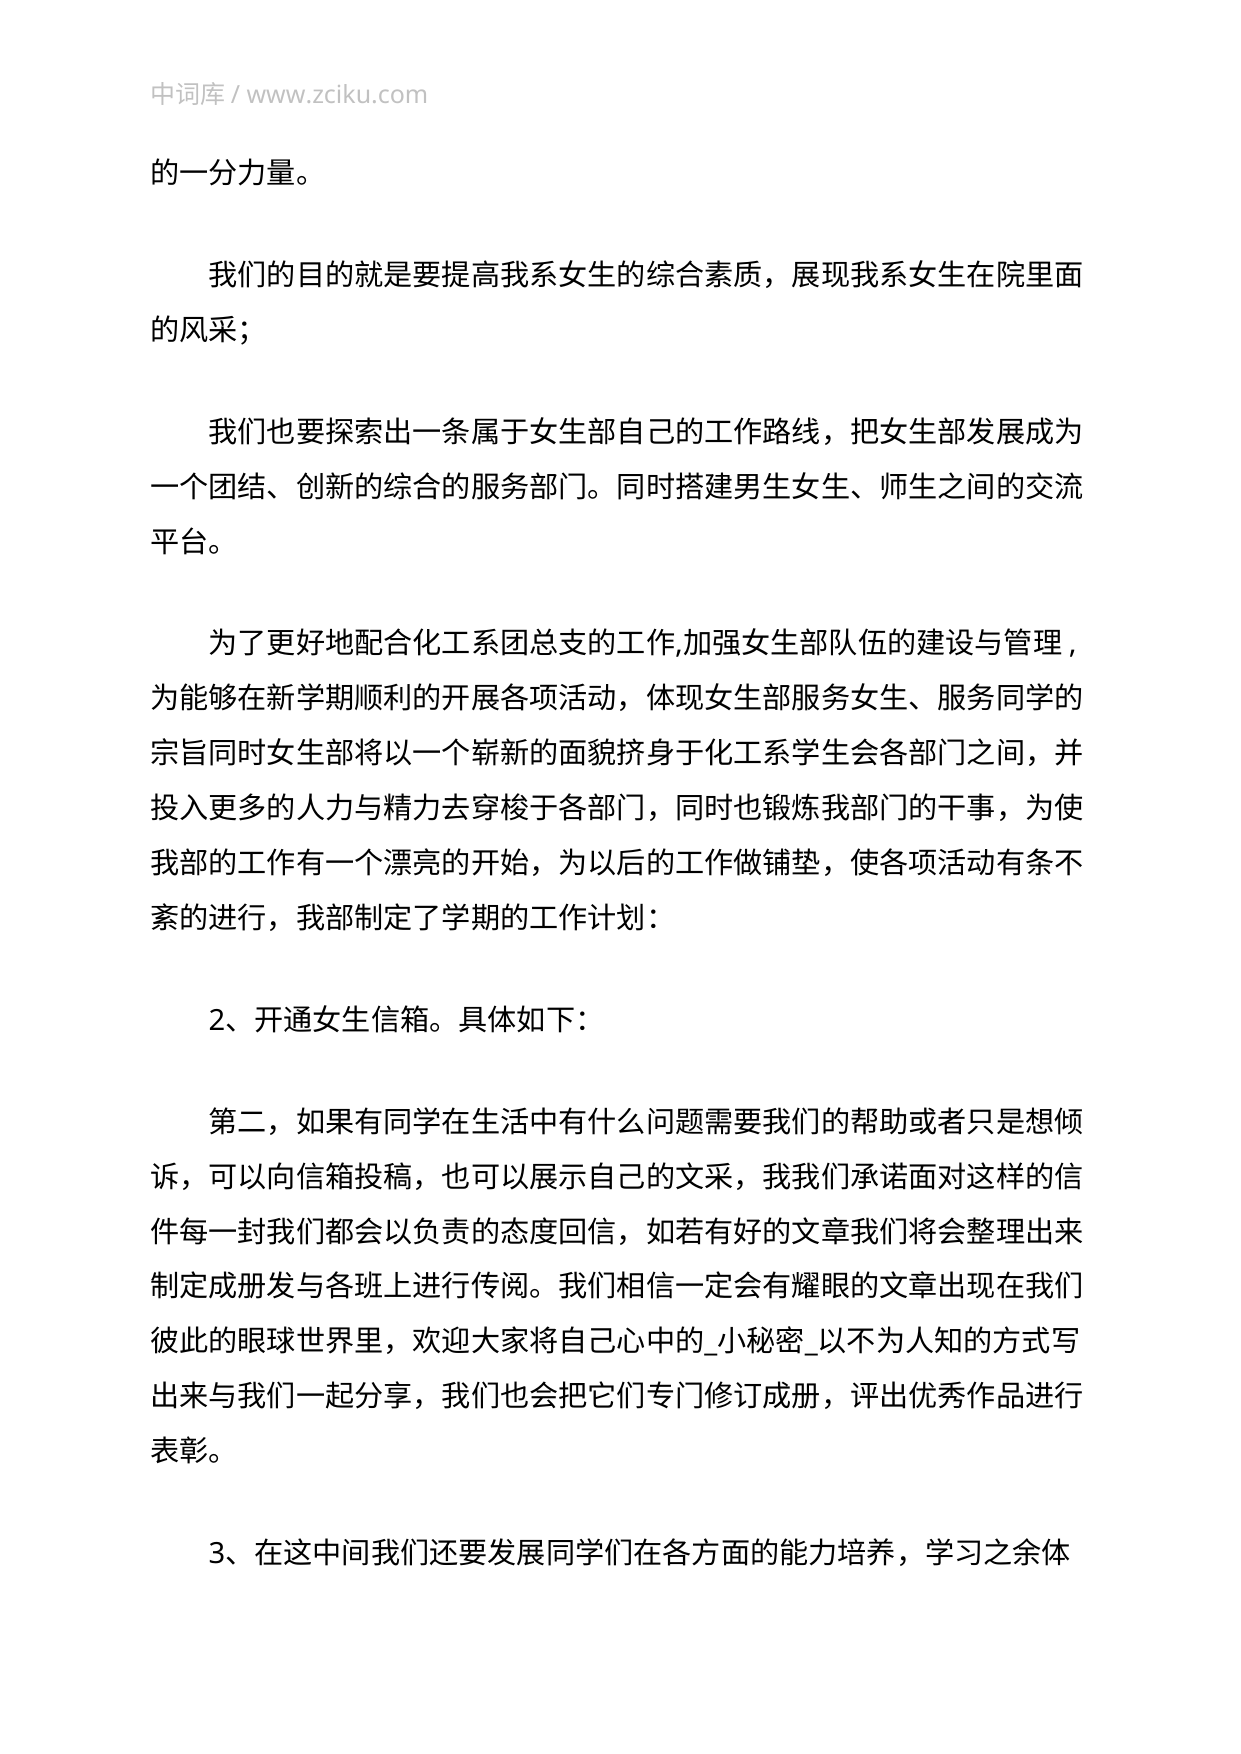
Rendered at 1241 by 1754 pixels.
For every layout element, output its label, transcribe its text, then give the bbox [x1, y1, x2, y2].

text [150, 1529, 1090, 1572]
text 为了更好地配合化工系团总支的工作,加强女生部队伍的建设与管理 ,为能够在新学期顺利的开展各项活动，体现女生部服务女生、服务同学的宗旨同时女生部将以一个崭新的面貌挤身于化工系学生会各部门之间，并投入更多的人力与精力去穿梭于各部门，同时也锻炼我部门的干事，为使我部的工作有一个漂亮的开始，为以后的工作做铺垫，使各项活动有条不紊的进行，我部制定了学期的工作计划： [150, 620, 1090, 937]
text 2、开通女生信箱。具体如下： [150, 996, 1090, 1039]
text 我们的目的就是要提高我系女生的综合素质，展现我系女生在院里面的风采； [150, 252, 1090, 349]
text 我们也要探索出一条属于女生部自己的工作路线，把女生部发展成为一个团结、创新的综合的服务部门。同时搭建男生女生、师生之间的交流平台。 [150, 408, 1090, 561]
text 第二，如果有同学在生活中有什么问题需要我们的帮助或者只是想倾诉，可以向信箱投稿，也可以展示自己的文采，我我们承诺面对这样的信件每一封我们都会以负责的态度回信，如若有好的文章我们将会整理出来制定成册发与各班上进行传阅。我们相信一定会有耀眼的文章出现在我们彼此的眼球世界里，欢迎大家将自己心中的_小秘密_以不为人知的方式写出来与我们一起分享，我们也会把它们专门修订成册，评出优秀作品进行表彰。 [150, 1098, 1090, 1470]
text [150, 150, 1090, 192]
